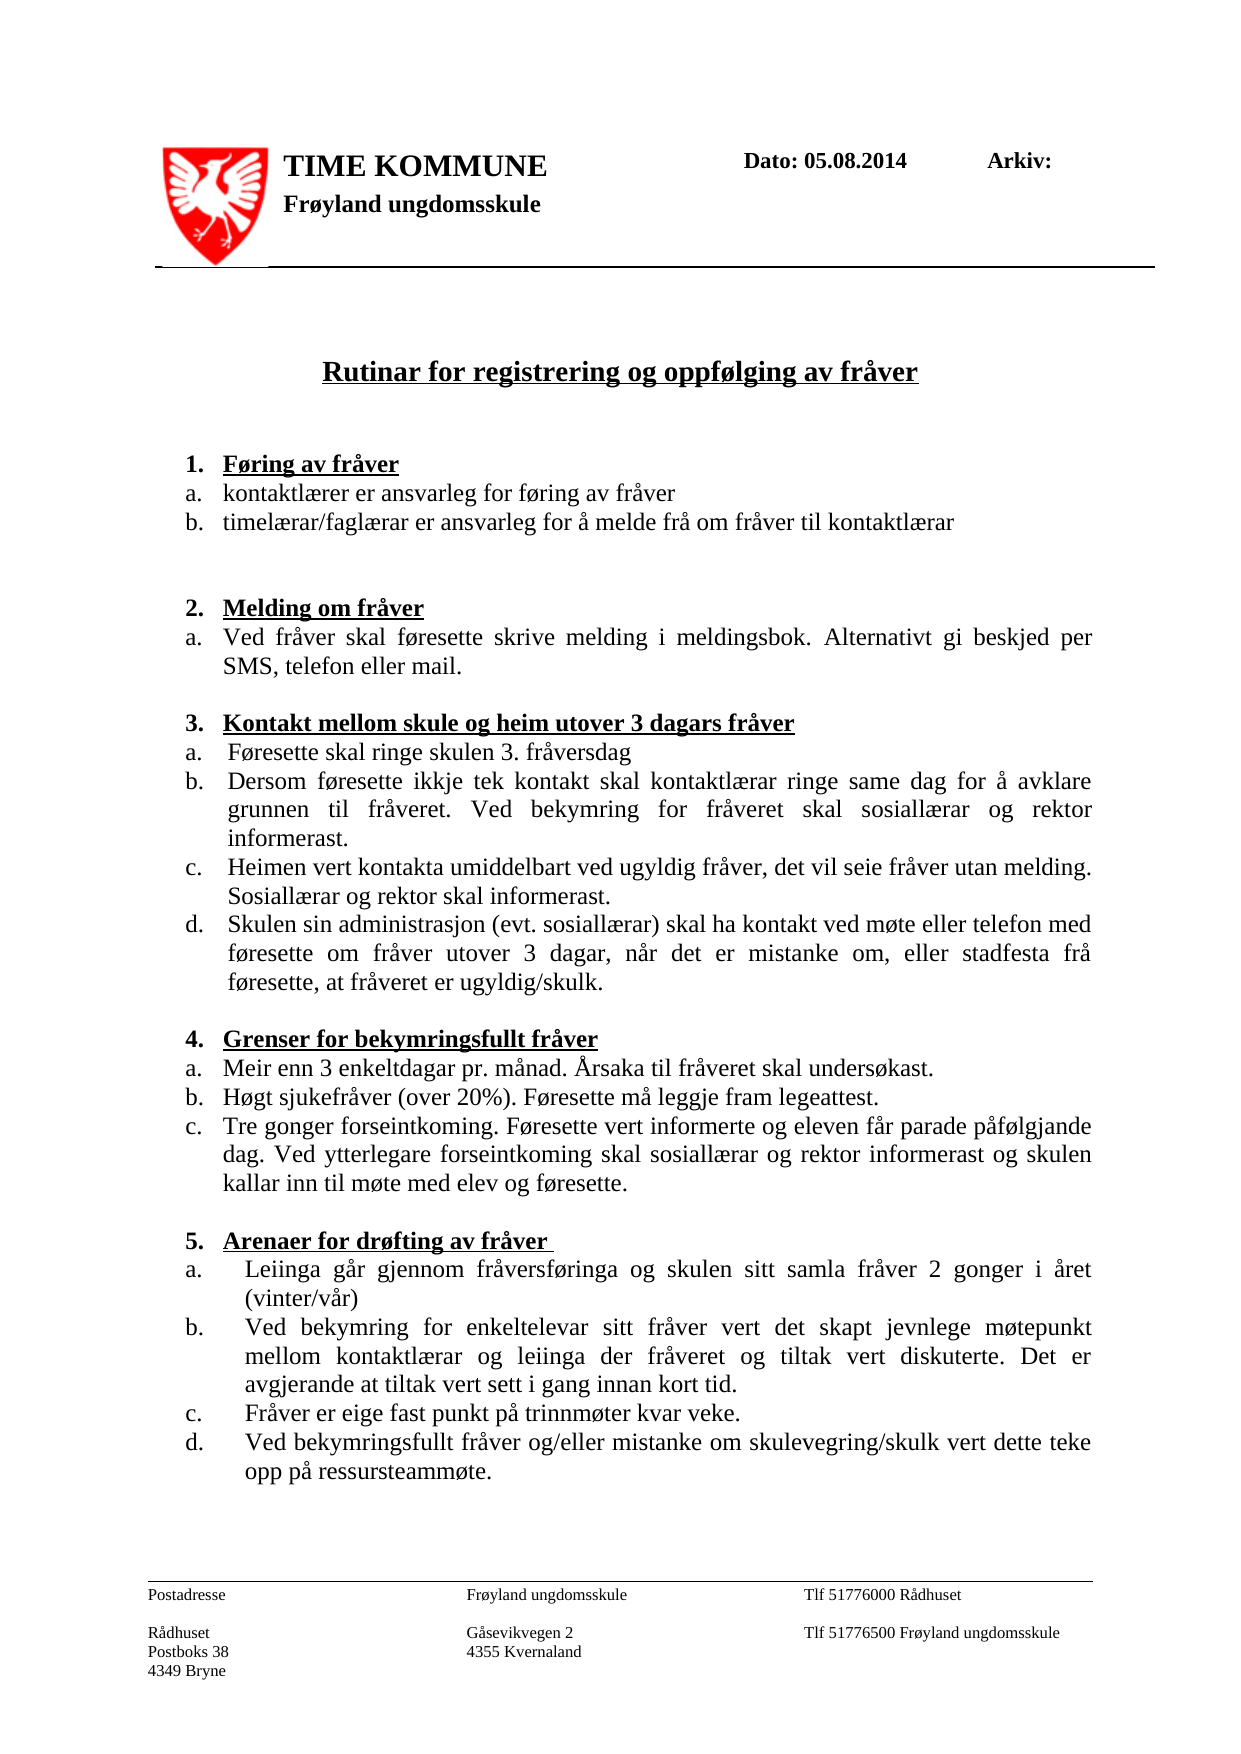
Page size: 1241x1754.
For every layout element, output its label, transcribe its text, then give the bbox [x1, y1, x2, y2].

table_header Dato: 05.08.2014 [736, 148, 980, 266]
list Leiinga går gjennom fråversføringa og skulen sitt samla fråver 2 gonger i året (vinter/vår) [185, 1254, 1093, 1312]
text Rutinar for registrering og oppfølging av fråver [148, 354, 1093, 387]
table_header Arkiv: [980, 148, 1155, 266]
table_header [269, 148, 276, 266]
picture [162, 147, 269, 267]
table_header [155, 148, 162, 266]
list kontaktlærer er ansvarleg for føring av fråver [185, 478, 1093, 507]
list Melding om fråver [185, 593, 1093, 622]
list Dersom føresette ikkje tek kontakt skal kontaktlærar ringe same dag for å avklare grunnen til fråveret. Ved bekymring for fråveret skal sosiallærar og rektor informerast. [185, 766, 1093, 852]
list Føring av fråver [185, 449, 1093, 478]
list timelærar/faglærar er ansvarleg for å melde frå om fråver til kontaktlærar [185, 507, 1093, 536]
list Ved bekymringsfullt fråver og/eller mistanke om skulevegring/skulk vert dette teke opp på ressursteammøte. [185, 1427, 1093, 1484]
list Ved fråver skal føresette skrive melding i meldingsbok. Alternativt gi beskjed per SMS, telefon eller mail. [185, 622, 1093, 679]
list Meir enn 3 enkeltdagar pr. månad. Årsaka til fråveret skal undersøkast. [185, 1053, 1093, 1082]
list Føresette skal ringe skulen 3. fråversdag [185, 737, 1093, 766]
list Skulen sin administrasjon (evt. sosiallærar) skal ha kontakt ved møte eller telefon med føresette om fråver utover 3 dagar, når det er mistanke om, eller stadfesta frå føresette, at fråveret er ugyldig/skulk. [185, 909, 1093, 996]
table_header TIME KOMMUNE Frøyland ungdomsskule 11.08.2015 [276, 148, 736, 266]
list Heimen vert kontakta umiddelbart ved ugyldig fråver, det vil seie fråver utan melding. Sosiallærar og rektor skal informerast. [185, 852, 1093, 909]
list Tre gonger forseintkoming. Føresette vert informerte og eleven får parade påfølgjande dag. Ved ytterlegare forseintkoming skal sosiallærar og rektor informerast og skulen kallar inn til møte med elev og føresette. [185, 1111, 1093, 1197]
list Fråver er eige fast punkt på trinnmøter kvar veke. [185, 1398, 1093, 1427]
list Høgt sjukefråver (over 20%). Føresette må leggje fram legeattest. [185, 1082, 1093, 1111]
list Ved bekymring for enkeltelevar sitt fråver vert det skapt jevnlege møtepunkt mellom kontaktlærar og leiinga der fråveret og tiltak vert diskuterte. Det er avgjerande at tiltak vert sett i gang innan kort tid. [185, 1312, 1093, 1398]
list Arenaer for drøfting av fråver [185, 1226, 1093, 1254]
list Kontakt mellom skule og heim utover 3 dagars fråver [185, 708, 1093, 737]
list Grenser for bekymringsfullt fråver [185, 1024, 1093, 1053]
